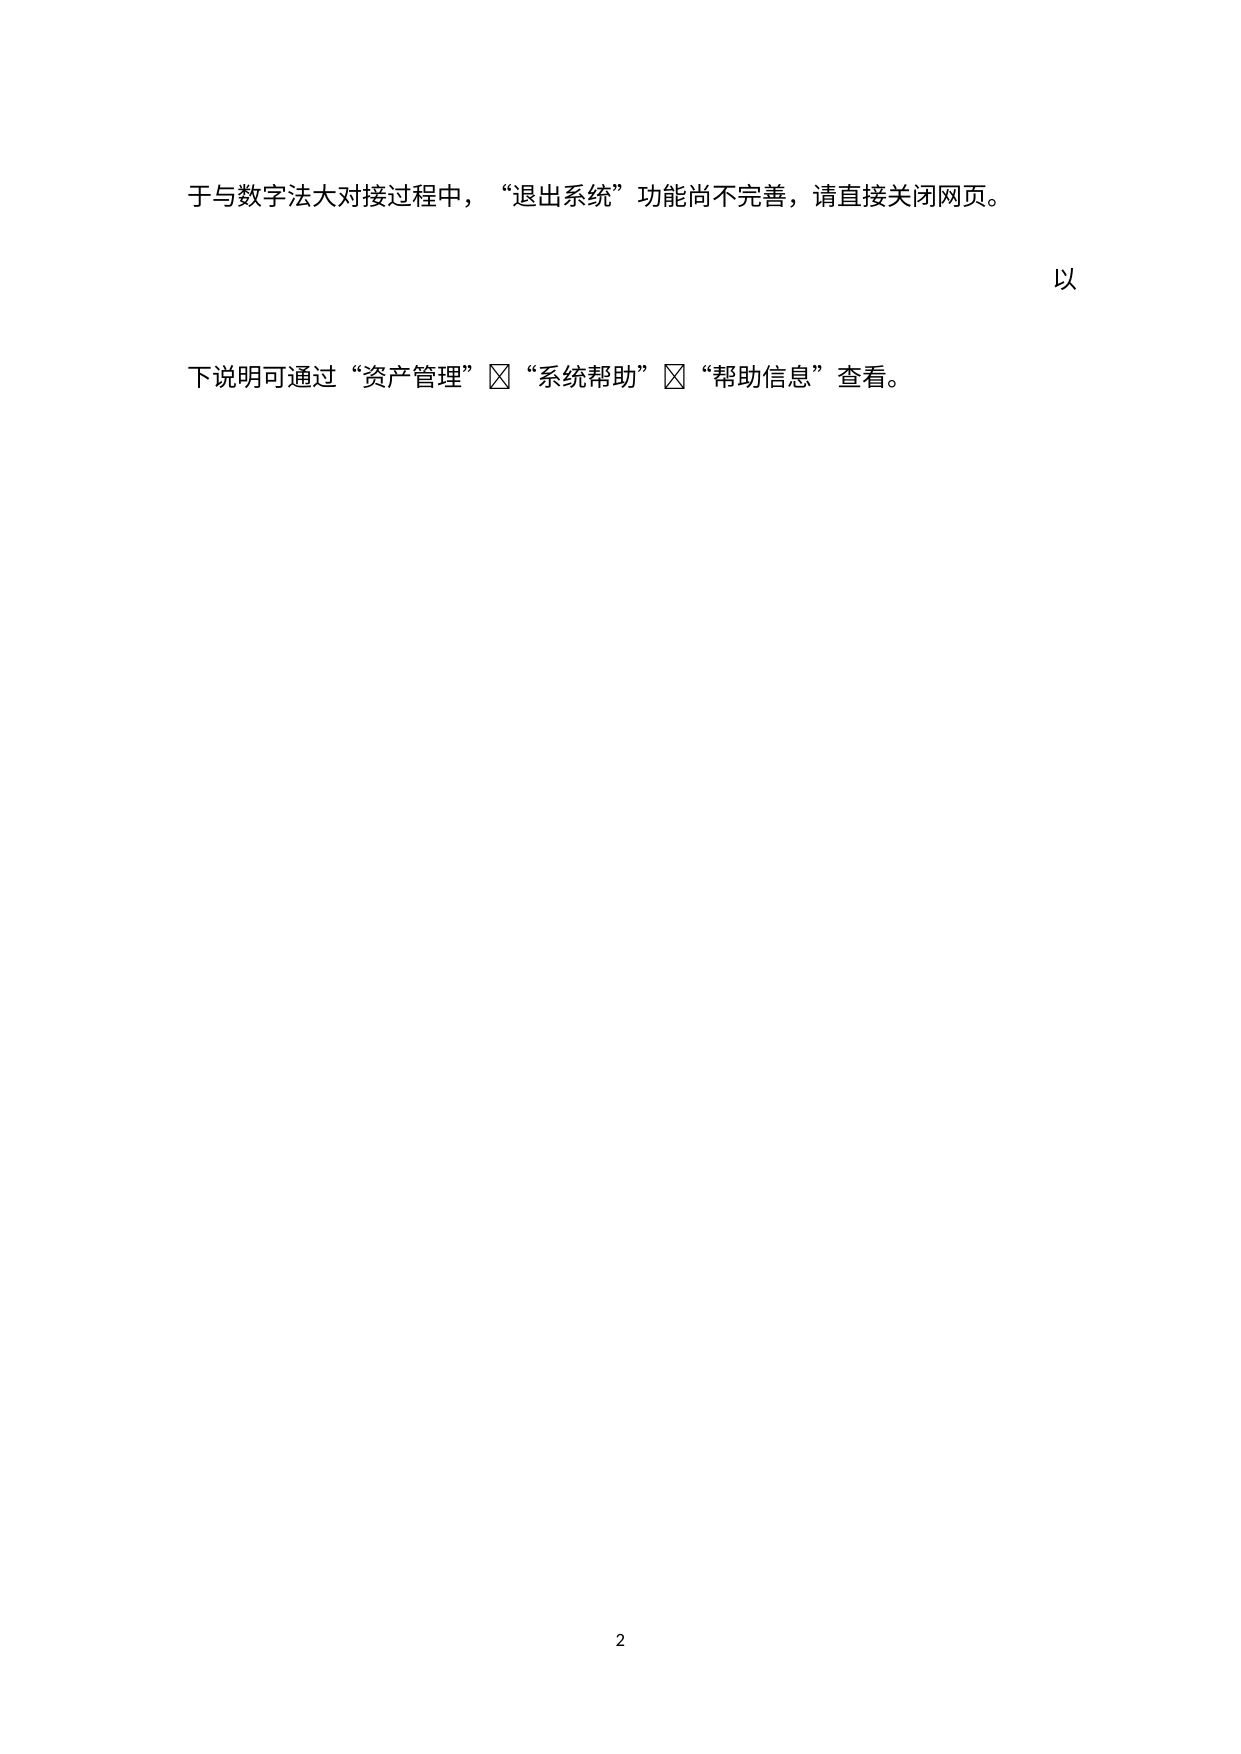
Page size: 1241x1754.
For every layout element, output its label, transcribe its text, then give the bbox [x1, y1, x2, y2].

text 以下说明可通过“资产管理”“系统帮助”“帮助信息”查看。 [187, 245, 1053, 408]
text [187, 162, 1053, 227]
